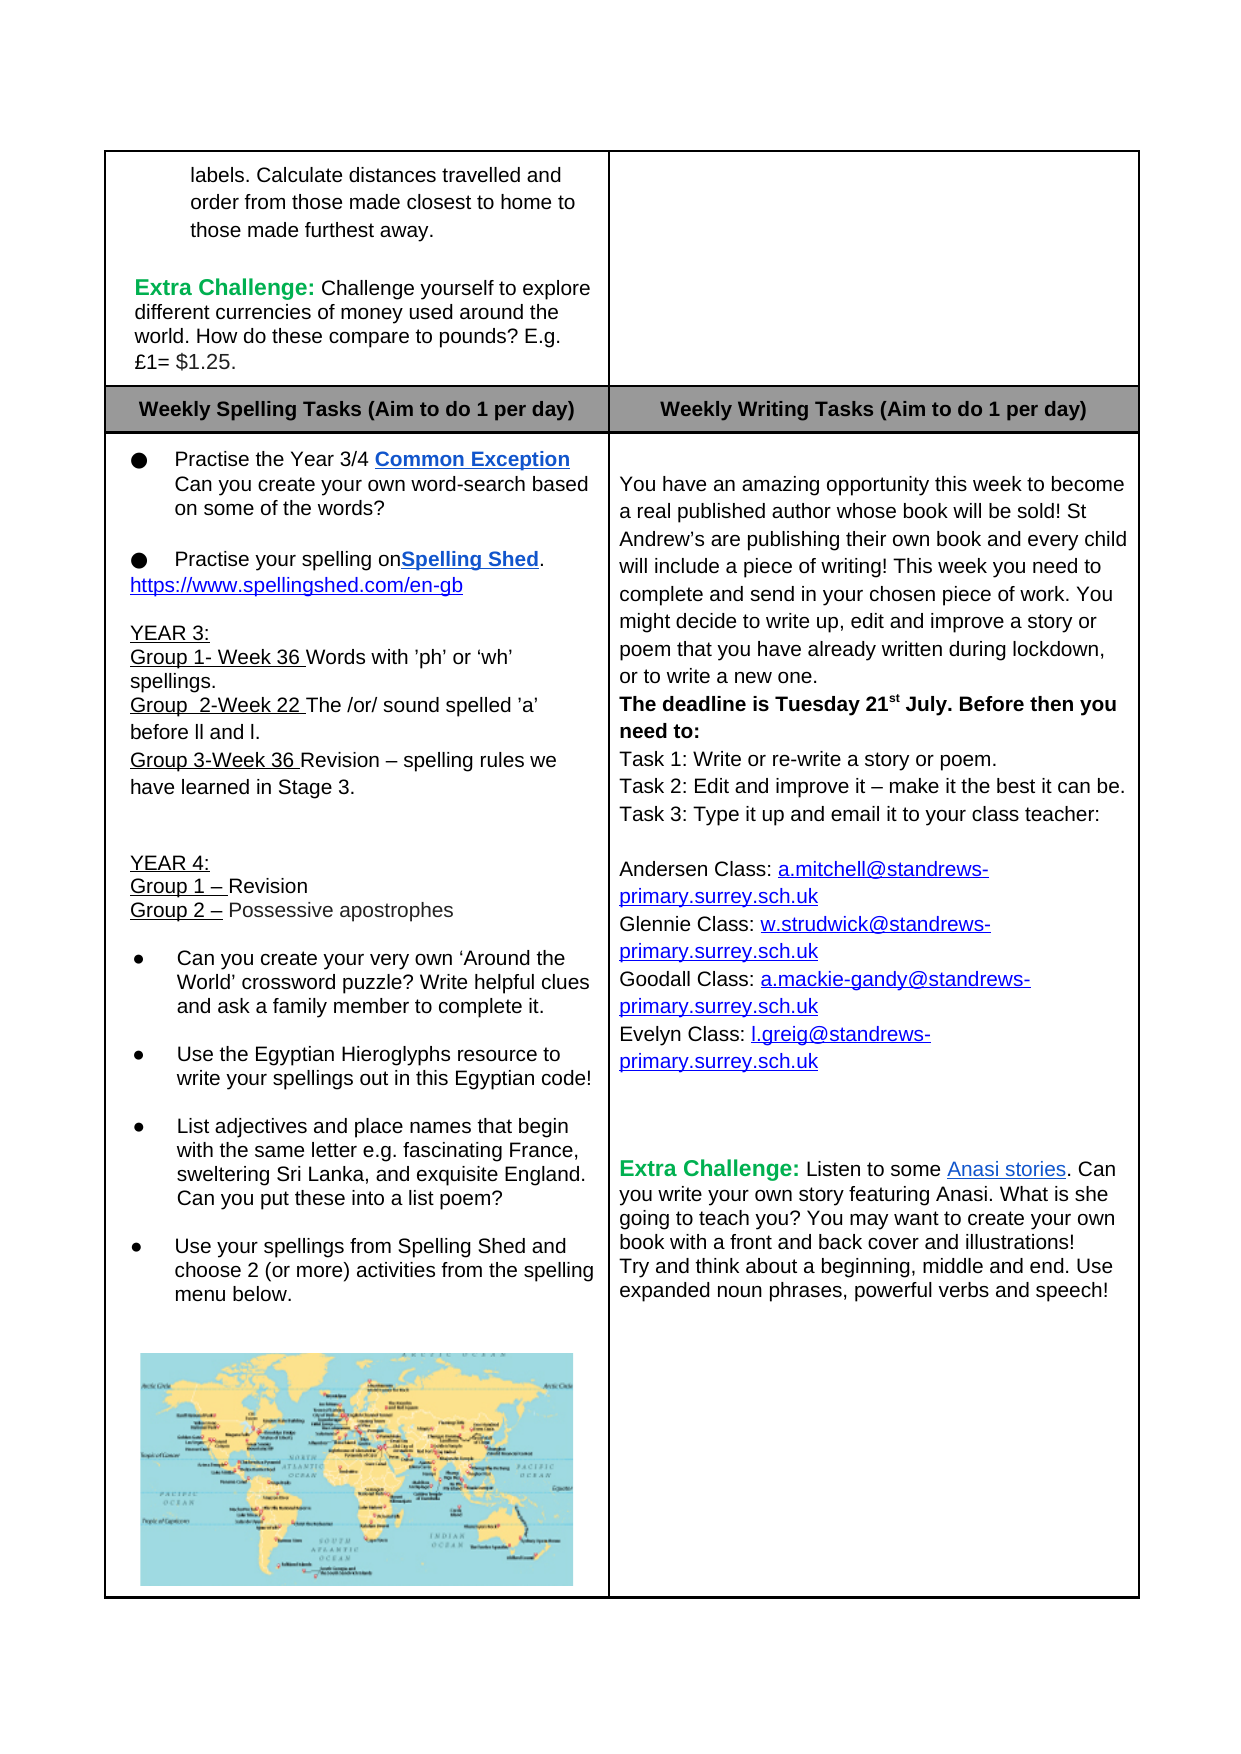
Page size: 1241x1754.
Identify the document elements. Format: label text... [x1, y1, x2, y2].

picture [140, 1353, 574, 1586]
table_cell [610, 152, 1138, 384]
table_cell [106, 434, 608, 1596]
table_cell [106, 152, 608, 384]
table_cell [610, 434, 1138, 1596]
table_cell Weekly Spelling Tasks (Aim to do 1 per day) [106, 387, 608, 431]
table_cell Weekly Writing Tasks (Aim to do 1 per day) [610, 387, 1138, 431]
